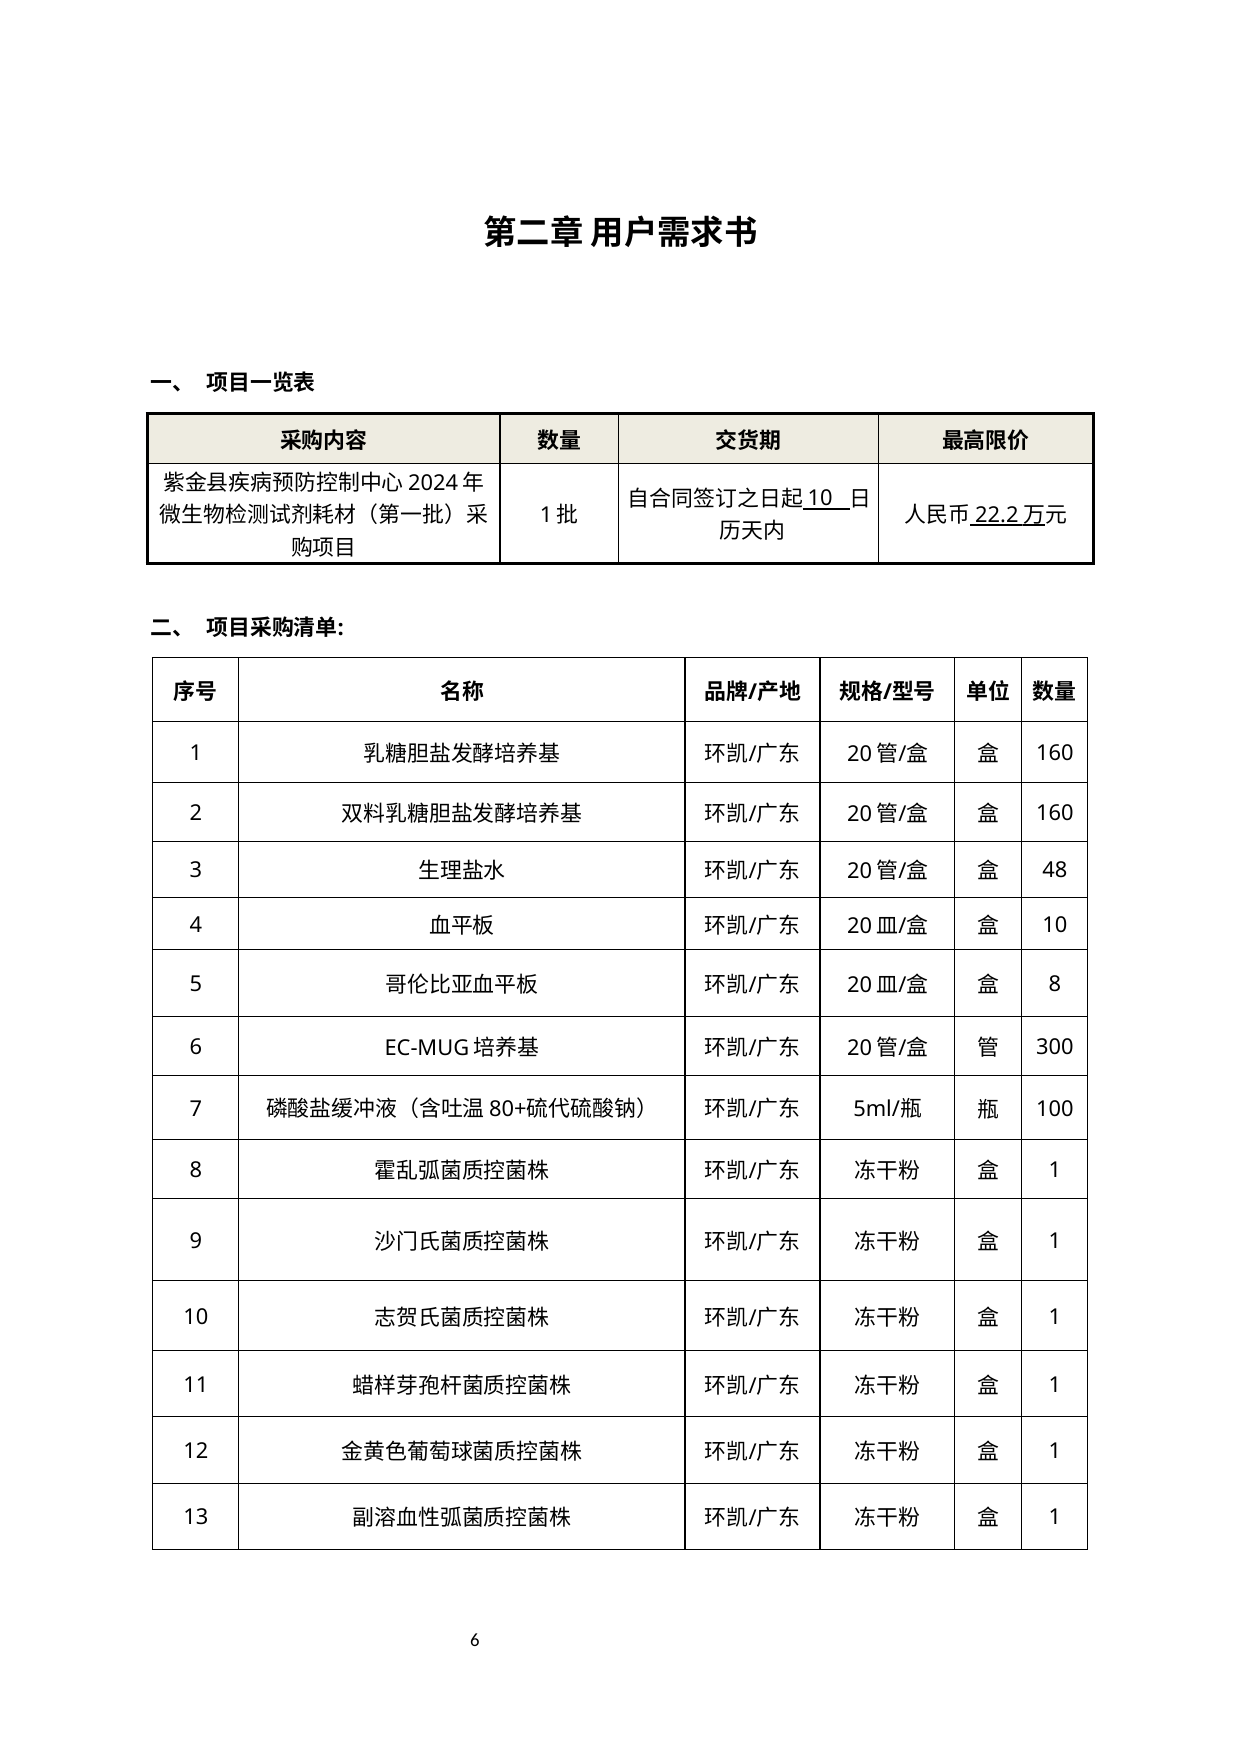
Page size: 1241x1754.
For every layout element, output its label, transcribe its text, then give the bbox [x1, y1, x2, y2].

table_cell 盒 [955, 1417, 1021, 1482]
table_cell 环凯/广东 [686, 1281, 819, 1350]
table_cell 盒 [955, 1140, 1021, 1198]
table_cell 紫金县疾病预防控制中心2024年微生物检测试剂耗材（第一批）采购项目 [149, 464, 499, 562]
table_cell 盒 [955, 842, 1021, 897]
table_header 单位 [955, 658, 1021, 721]
table_cell 8 [1022, 950, 1087, 1016]
table_cell 5ml/瓶 [821, 1076, 954, 1139]
table_cell 环凯/广东 [686, 1017, 819, 1075]
table_cell 1 [1022, 1351, 1087, 1416]
table_cell 盒 [955, 783, 1021, 841]
subtitle 第二章 用户需求书 [150, 197, 1090, 262]
table_cell 副溶血性弧菌质控菌株 [239, 1484, 684, 1549]
table_cell 环凯/广东 [686, 842, 819, 897]
table_cell 血平板 [239, 898, 684, 949]
table_cell 10 [1022, 898, 1087, 949]
table_cell 6 [153, 1017, 238, 1075]
table_cell 1 [1022, 1281, 1087, 1350]
table_cell 乳糖胆盐发酵培养基 [239, 722, 684, 782]
table_cell 环凯/广东 [686, 1140, 819, 1198]
table_cell 20管/盒 [821, 783, 954, 841]
table_cell 环凯/广东 [686, 1199, 819, 1280]
table_cell 霍乱弧菌质控菌株 [239, 1140, 684, 1198]
table_cell 冻干粉 [821, 1417, 954, 1482]
table_cell 环凯/广东 [686, 722, 819, 782]
table_cell 冻干粉 [821, 1199, 954, 1280]
table_cell 300 [1022, 1017, 1087, 1075]
table_cell 盒 [955, 1199, 1021, 1280]
table_cell 20皿/盒 [821, 950, 954, 1016]
table_cell 磷酸盐缓冲液（含吐温80+硫代硫酸钠） [239, 1076, 684, 1139]
table_cell 环凯/广东 [686, 950, 819, 1016]
table_header 序号 [153, 658, 238, 721]
table_cell 1 [1022, 1484, 1087, 1549]
table_header 规格/型号 [821, 658, 954, 721]
table_cell 生理盐水 [239, 842, 684, 897]
table_cell 7 [153, 1076, 238, 1139]
table_cell 12 [153, 1417, 238, 1482]
table_cell 沙门氏菌质控菌株 [239, 1199, 684, 1280]
table_cell 环凯/广东 [686, 1351, 819, 1416]
table_cell 2 [153, 783, 238, 841]
table_cell 1批 [501, 464, 618, 562]
table_cell 双料乳糖胆盐发酵培养基 [239, 783, 684, 841]
table_cell 160 [1022, 722, 1087, 782]
table_cell 盒 [955, 1281, 1021, 1350]
table_cell 盒 [955, 950, 1021, 1016]
table_cell 20管/盒 [821, 1017, 954, 1075]
table_header 品牌/产地 [686, 658, 819, 721]
table_cell 1 [1022, 1199, 1087, 1280]
table_cell 志贺氏菌质控菌株 [239, 1281, 684, 1350]
table_cell 人民币 22.2万元 [879, 464, 1092, 562]
table_cell 环凯/广东 [686, 783, 819, 841]
table_cell 1 [1022, 1140, 1087, 1198]
table_cell 盒 [955, 1484, 1021, 1549]
table_header 交货期 [619, 415, 878, 463]
table_cell 100 [1022, 1076, 1087, 1139]
table_cell 环凯/广东 [686, 898, 819, 949]
table_cell 11 [153, 1351, 238, 1416]
table_cell 蜡样芽孢杆菌质控菌株 [239, 1351, 684, 1416]
table_cell 冻干粉 [821, 1281, 954, 1350]
table_cell 160 [1022, 783, 1087, 841]
table_cell 48 [1022, 842, 1087, 897]
table_cell 20管/盒 [821, 722, 954, 782]
table_cell 20管/盒 [821, 842, 954, 897]
table_header 名称 [239, 658, 684, 721]
table_cell 盒 [955, 722, 1021, 782]
table_cell 4 [153, 898, 238, 949]
table_header 数量 [501, 415, 618, 463]
list 项目一览表 [150, 365, 1090, 396]
table_cell 1 [153, 722, 238, 782]
table_cell 冻干粉 [821, 1351, 954, 1416]
table_cell 10 [153, 1281, 238, 1350]
table_cell EC-MUG培养基 [239, 1017, 684, 1075]
table_cell 金黄色葡萄球菌质控菌株 [239, 1417, 684, 1482]
table_cell 冻干粉 [821, 1140, 954, 1198]
table_cell 冻干粉 [821, 1484, 954, 1549]
table_header 数量 [1022, 658, 1087, 721]
table_cell 8 [153, 1140, 238, 1198]
table_cell 13 [153, 1484, 238, 1549]
table_cell 5 [153, 950, 238, 1016]
list 项目采购清单: [150, 610, 1090, 641]
table_cell 9 [153, 1199, 238, 1280]
table_cell 管 [955, 1017, 1021, 1075]
table_header 采购内容 [149, 415, 499, 463]
table_cell 哥伦比亚血平板 [239, 950, 684, 1016]
table_cell 自合同签订之日起 10 日历天内 [619, 464, 878, 562]
table_cell 20皿/盒 [821, 898, 954, 949]
table_cell 1 [1022, 1417, 1087, 1482]
table_cell 盒 [955, 898, 1021, 949]
table_cell 瓶 [955, 1076, 1021, 1139]
table_cell 环凯/广东 [686, 1417, 819, 1482]
table_header 最高限价 [879, 415, 1092, 463]
table_cell 3 [153, 842, 238, 897]
table_cell 环凯/广东 [686, 1484, 819, 1549]
table_cell 环凯/广东 [686, 1076, 819, 1139]
table_cell 盒 [955, 1351, 1021, 1416]
